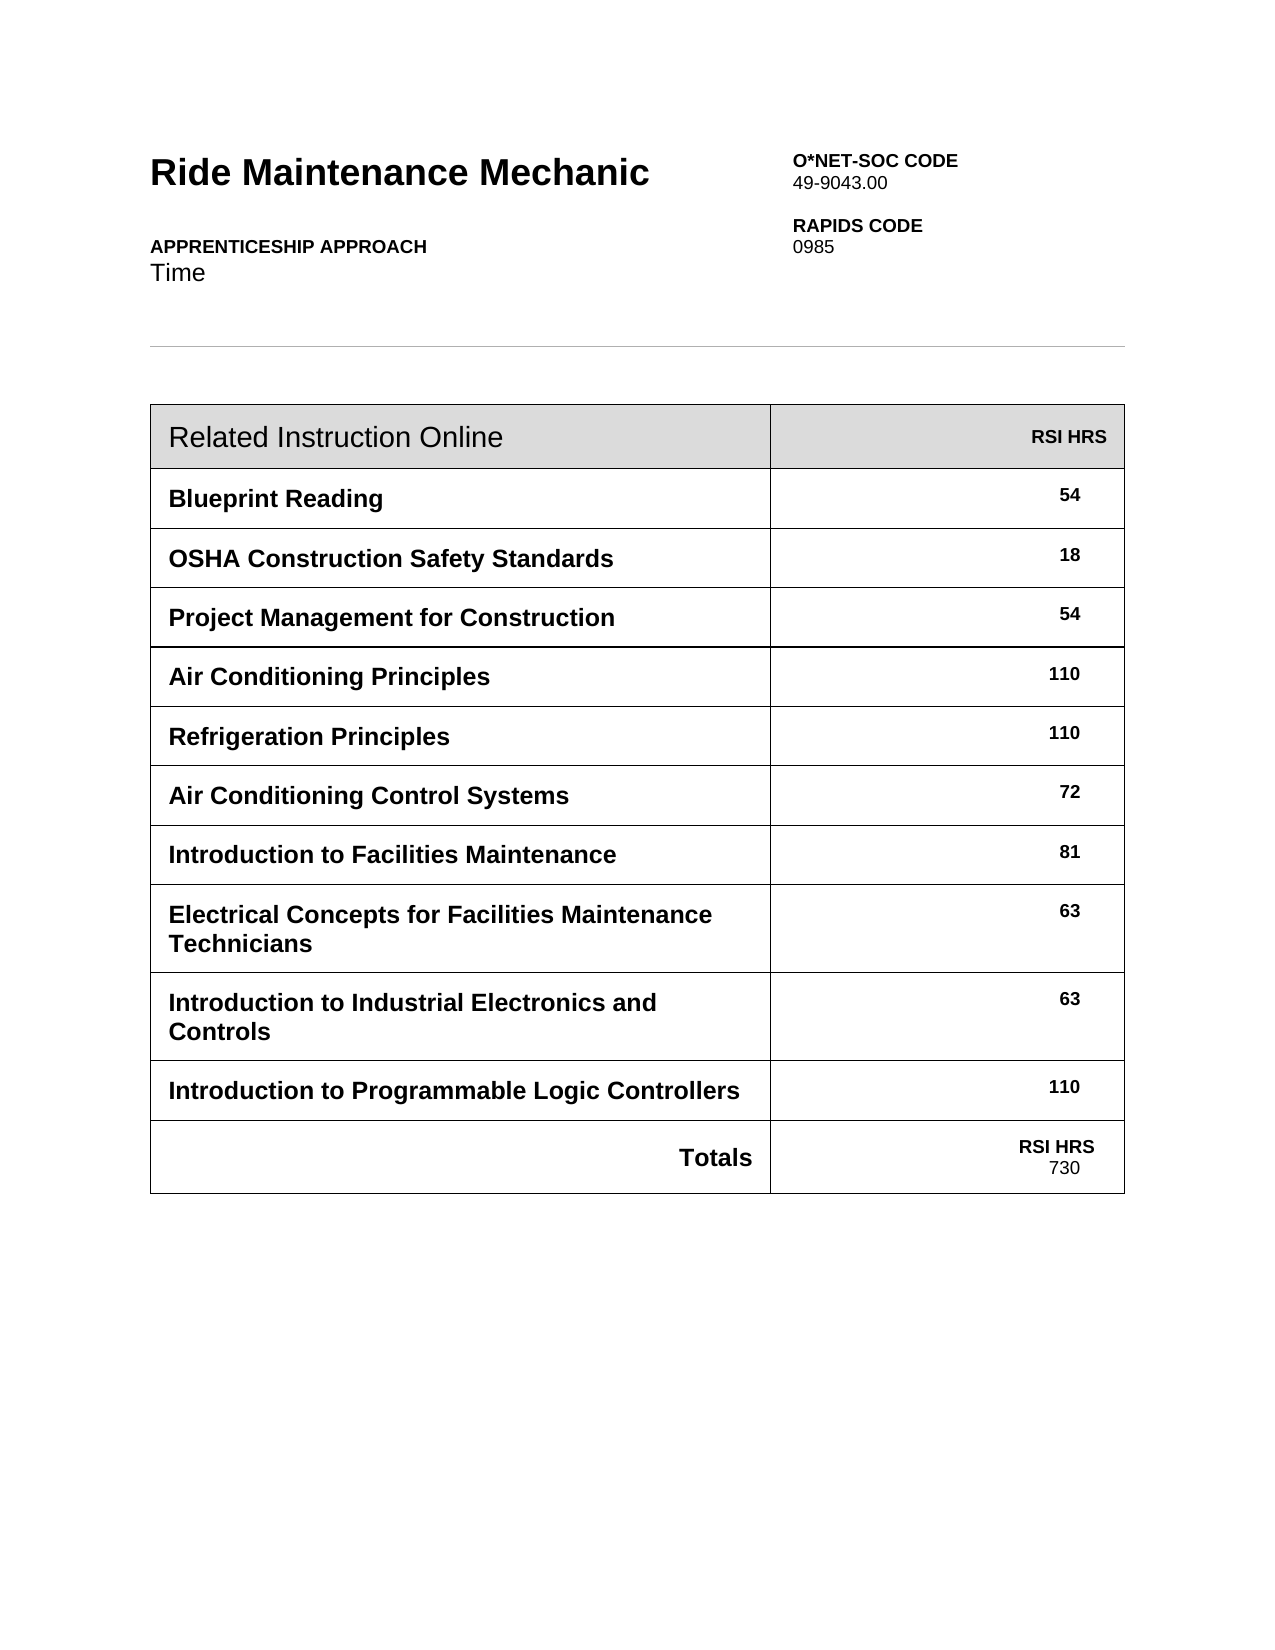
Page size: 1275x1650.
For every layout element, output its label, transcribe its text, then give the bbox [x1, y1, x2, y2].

text Ride Maintenance Mechanic [150, 150, 719, 193]
text APPRENTICESHIP APPROACH [150, 236, 719, 258]
table_cell 110 [771, 707, 1124, 765]
table_cell Totals [151, 1121, 770, 1193]
table_cell 54 [771, 469, 1124, 528]
table_cell Refrigeration Principles [151, 707, 770, 765]
text 0985 [793, 236, 1125, 258]
table_cell Project Management for Construction [151, 588, 770, 646]
table_cell 63 [771, 973, 1124, 1060]
table_header Related Instruction Online [151, 405, 770, 468]
table_cell 18 [771, 529, 1124, 587]
table_cell Introduction to Industrial Electronics and Controls [151, 973, 770, 1060]
table_cell Blueprint Reading [151, 469, 770, 528]
table_cell 63 [771, 885, 1124, 972]
table_cell RSI HRS 730 [771, 1121, 1124, 1193]
text Time [150, 258, 719, 287]
table_cell 81 [771, 826, 1124, 884]
table_cell 54 [771, 588, 1124, 646]
text 49-9043.00 [793, 172, 1125, 193]
text O*NET-SOC CODE [793, 150, 1125, 172]
table_cell 110 [771, 1061, 1124, 1119]
table_header RSI HRS [771, 405, 1124, 468]
table_cell Air Conditioning Principles [151, 648, 770, 706]
text RAPIDS CODE [793, 215, 1125, 236]
table_cell 72 [771, 766, 1124, 824]
table_cell Introduction to Programmable Logic Controllers [151, 1061, 770, 1119]
table_cell 110 [771, 648, 1124, 706]
table_cell Introduction to Facilities Maintenance [151, 826, 770, 884]
table_cell Air Conditioning Control Systems [151, 766, 770, 824]
table_cell OSHA Construction Safety Standards [151, 529, 770, 587]
table_cell Electrical Concepts for Facilities Maintenance Technicians [151, 885, 770, 972]
